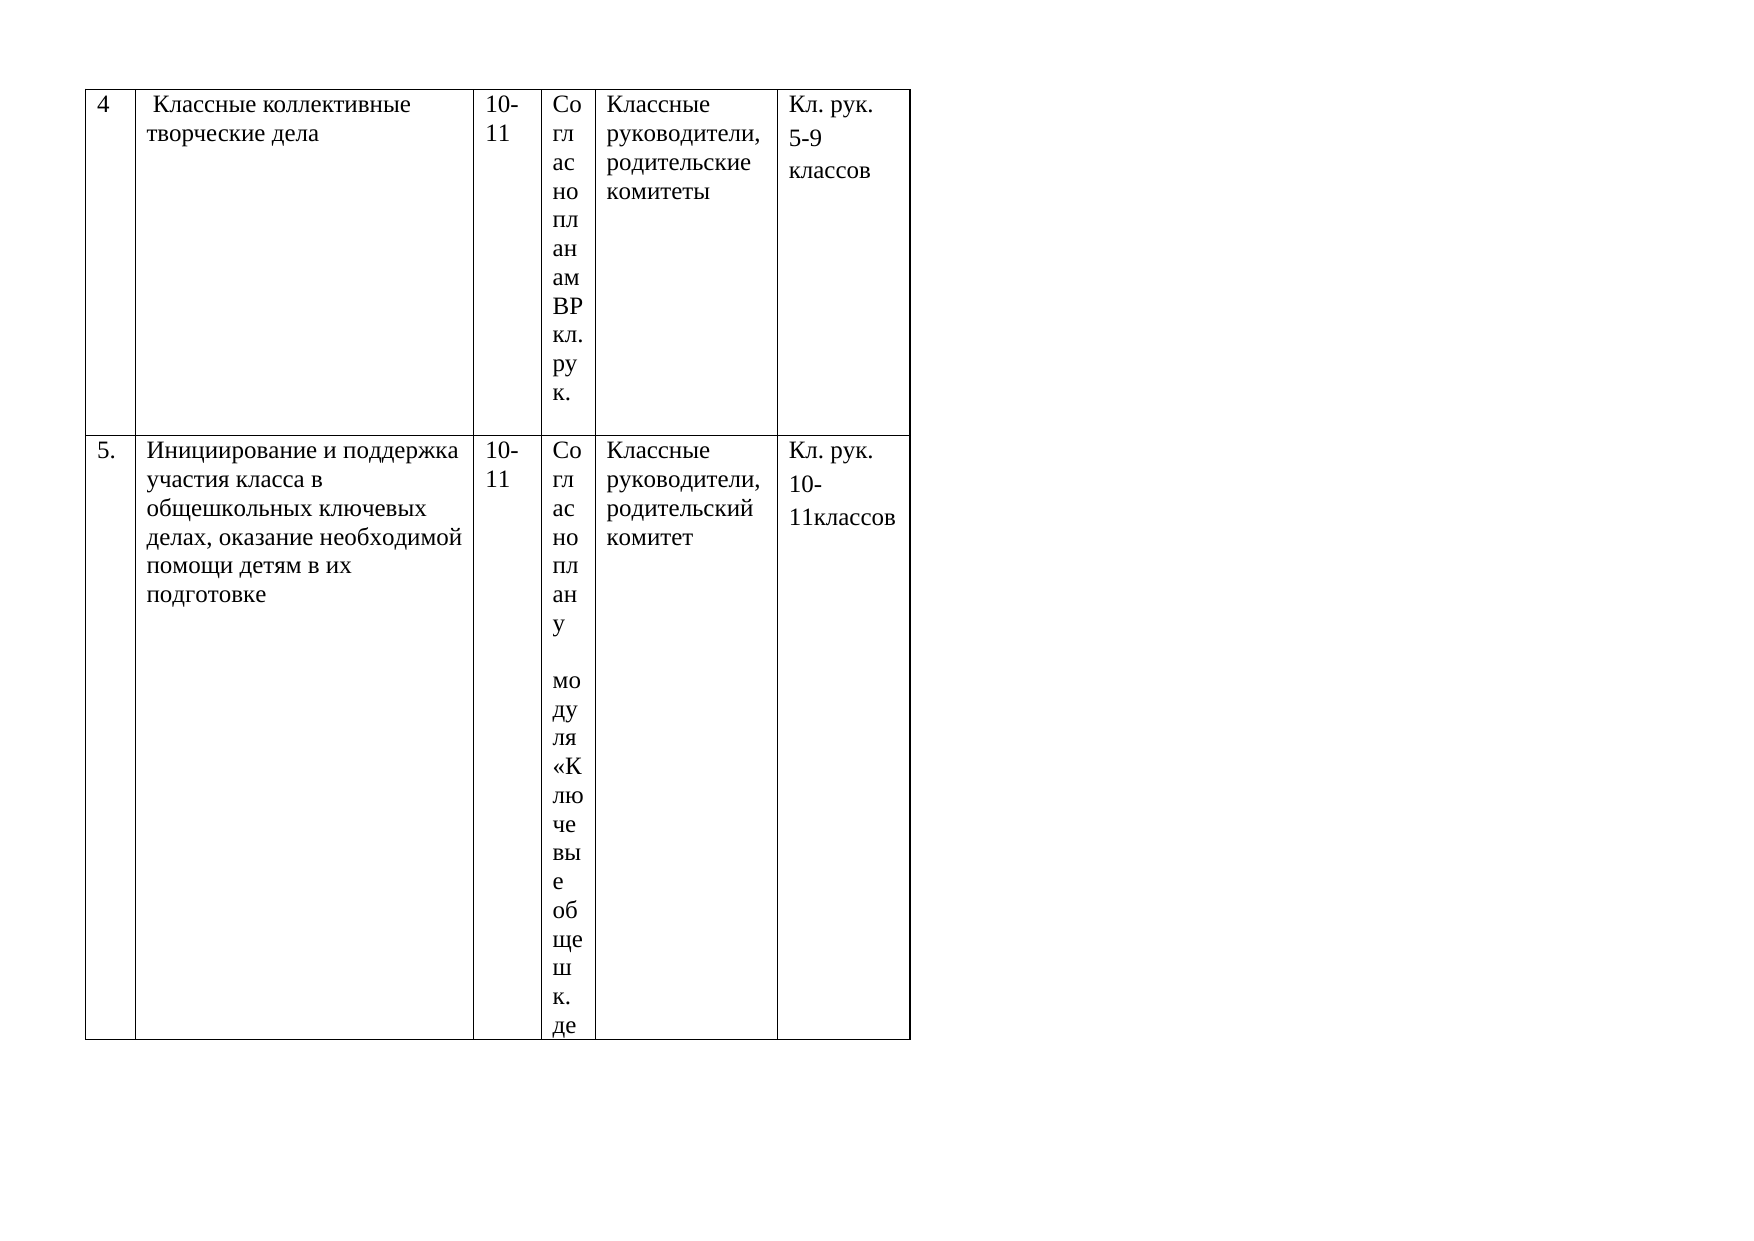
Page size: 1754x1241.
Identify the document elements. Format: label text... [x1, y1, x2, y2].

table_cell 10-11 [474, 436, 541, 1039]
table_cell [778, 436, 909, 1039]
table_cell 5. [86, 436, 135, 1039]
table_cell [136, 436, 473, 1039]
table_cell Классные коллективные творческие дела [136, 90, 473, 434]
table_cell Классные руководители, родительские комитеты [596, 90, 777, 434]
table_cell Согласно планам ВР кл. рук. [542, 90, 595, 434]
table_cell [596, 436, 777, 1039]
table_cell 10-11 [474, 90, 541, 434]
table_cell Кл. рук. 5-9 классов [778, 90, 909, 434]
table_cell 4 [86, 90, 135, 434]
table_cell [542, 436, 595, 1039]
